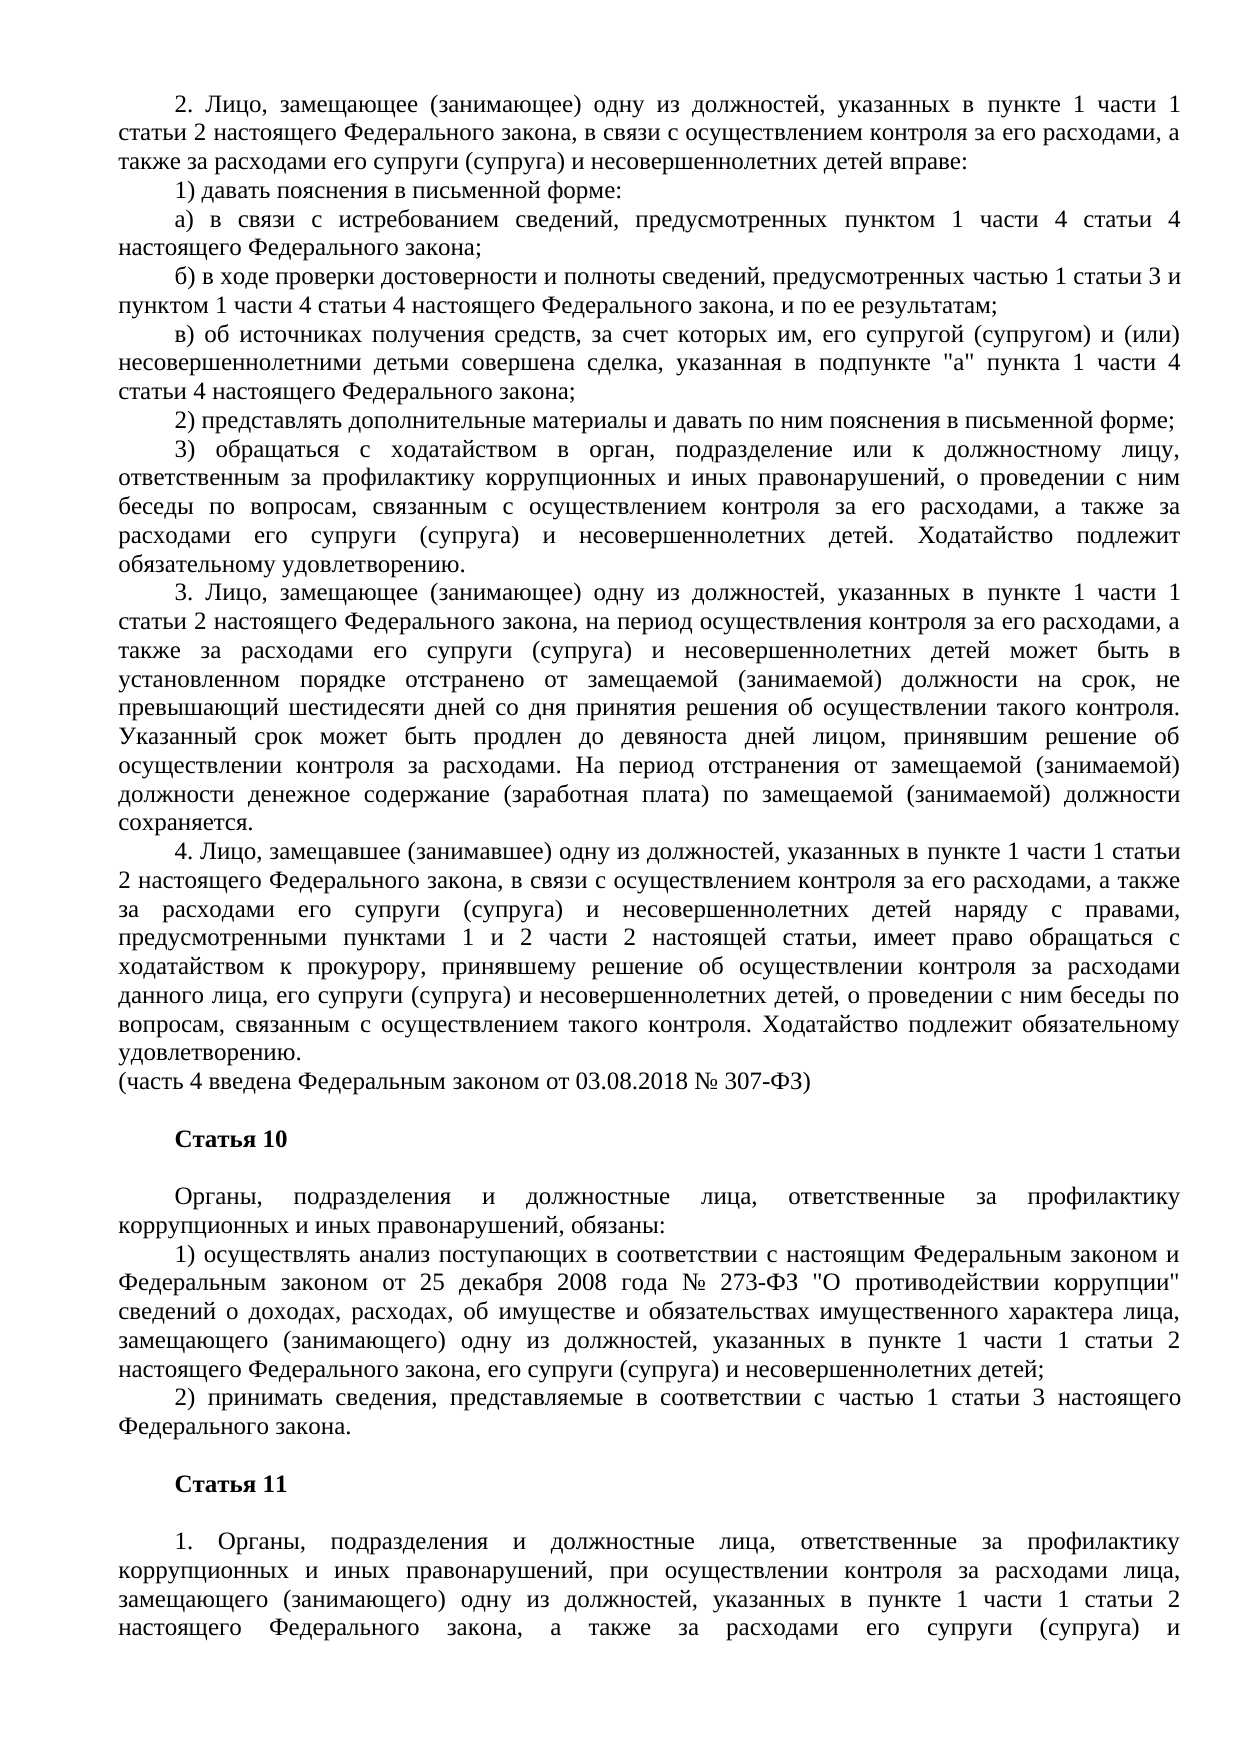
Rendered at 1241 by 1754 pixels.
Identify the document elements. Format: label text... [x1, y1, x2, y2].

title Статья 10 [118, 1124, 1181, 1152]
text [118, 1526, 1181, 1641]
text 1) осуществлять анализ поступающих в соответствии с настоящим Федеральным законом и Федеральным законом от 25 декабря 2008 года № 273-ФЗ "О противодействии коррупции" сведений о доходах, расходах, об имуществе и обязательствах имущественного характера лица, замещающего (занимающего) одну из должностей, указанных в пункте 1 части 1 статьи 2 настоящего Федерального закона, его супруги (супруга) и несовершеннолетних детей; [118, 1239, 1181, 1382]
text б) в ходе проверки достоверности и полноты сведений, предусмотренных частью 1 статьи 3 и пунктом 1 части 4 статьи 4 настоящего Федерального закона, и по ее результатам; [118, 261, 1181, 319]
text 2) принимать сведения, представляемые в соответствии с частью 1 статьи 3 настоящего Федерального закона. [118, 1382, 1181, 1440]
text 1) давать пояснения в письменной форме: [118, 175, 1181, 204]
text 3. Лицо, замещающее (занимающее) одну из должностей, указанных в пункте 1 части 1 статьи 2 настоящего Федерального закона, на период осуществления контроля за его расходами, а также за расходами его супруги (супруга) и несовершеннолетних детей может быть в установленном порядке отстранено от замещаемой (занимаемой) должности на срок, не превышающий шестидесяти дней со дня принятия решения об осуществлении такого контроля. Указанный срок может быть продлен до девяноста дней лицом, принявшим решение об осуществлении контроля за расходами. На период отстранения от замещаемой (занимаемой) должности денежное содержание (заработная плата) по замещаемой (занимаемой) должности сохраняется. [118, 577, 1181, 836]
text 2) представлять дополнительные материалы и давать по ним пояснения в письменной форме; [118, 405, 1181, 434]
title Статья 11 [118, 1469, 1181, 1497]
text 4. Лицо, замещавшее (занимавшее) одну из должностей, указанных в пункте 1 части 1 статьи 2 настоящего Федерального закона, в связи с осуществлением контроля за его расходами, а также за расходами его супруги (супруга) и несовершеннолетних детей наряду с правами, предусмотренными пунктами 1 и 2 части 2 настоящей статьи, имеет право обращаться с ходатайством к прокурору, принявшему решение об осуществлении контроля за расходами данного лица, его супруги (супруга) и несовершеннолетних детей, о проведении с ним беседы по вопросам, связанным с осуществлением такого контроля. Ходатайство подлежит обязательному удовлетворению. [118, 836, 1181, 1066]
text (часть 4 введена Федеральным законом от 03.08.2018 № 307-ФЗ) [118, 1066, 1181, 1095]
text 2. Лицо, замещающее (занимающее) одну из должностей, указанных в пункте 1 части 1 статьи 2 настоящего Федерального закона, в связи с осуществлением контроля за его расходами, а также за расходами его супруги (супруга) и несовершеннолетних детей вправе: [118, 89, 1181, 175]
text Органы, подразделения и должностные лица, ответственные за профилактику коррупционных и иных правонарушений, обязаны: [118, 1181, 1181, 1239]
text в) об источниках получения средств, за счет которых им, его супругой (супругом) и (или) несовершеннолетними детьми совершена сделка, указанная в подпункте "а" пункта 1 части 4 статьи 4 настоящего Федерального закона; [118, 319, 1181, 405]
text 3) обращаться с ходатайством в орган, подразделение или к должностному лицу, ответственным за профилактику коррупционных и иных правонарушений, о проведении с ним беседы по вопросам, связанным с осуществлением контроля за его расходами, а также за расходами его супруги (супруга) и несовершеннолетних детей. Ходатайство подлежит обязательному удовлетворению. [118, 434, 1181, 577]
text а) в связи с истребованием сведений, предусмотренных пунктом 1 части 4 статьи 4 настоящего Федерального закона; [118, 204, 1181, 261]
